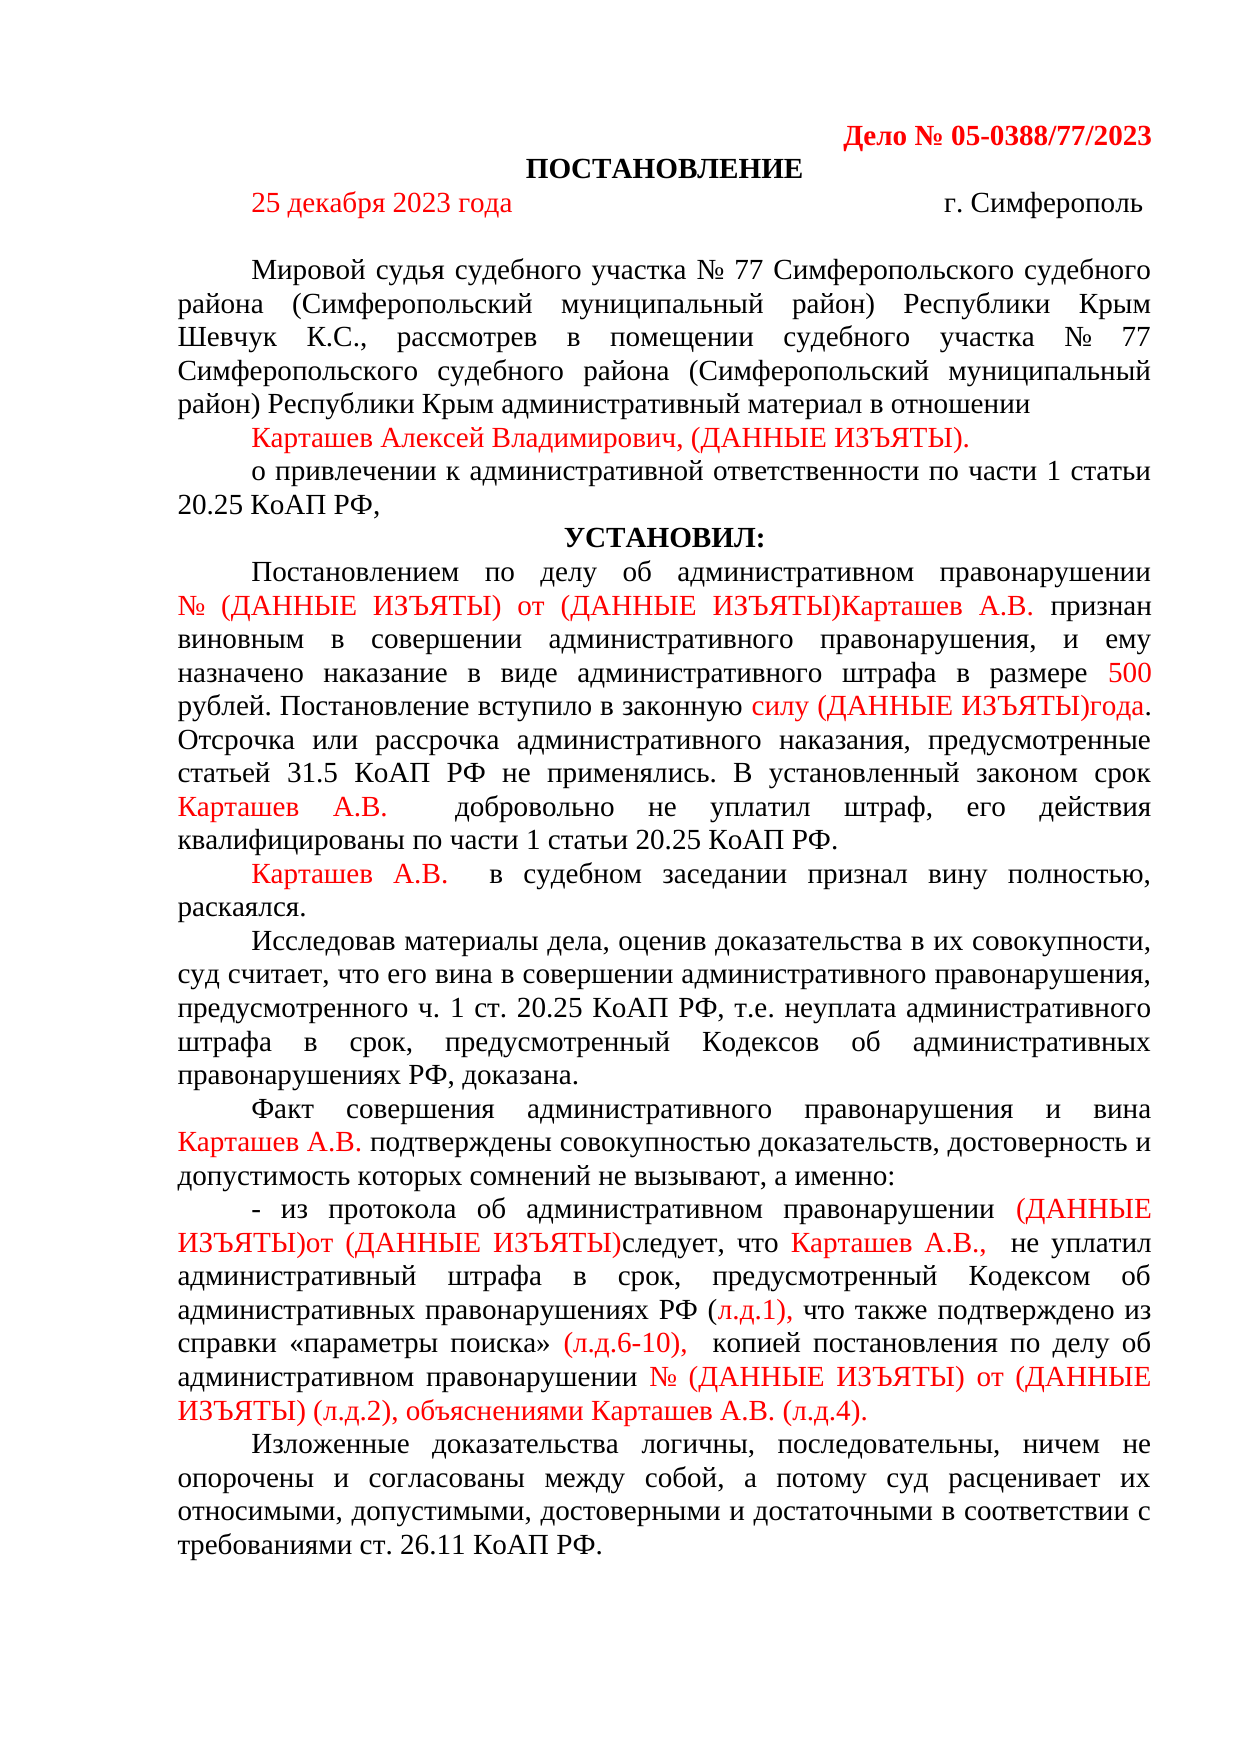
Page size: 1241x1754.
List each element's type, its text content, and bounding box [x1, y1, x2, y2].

text Мировой судья судебного участка № 77 Симферопольского судебного района (Симферопольский муниципальный район) Республики Крым Шевчук К.С., рассмотрев в помещении судебного участка № 77 Симферопольского судебного района (Симферопольский муниципальный район) Республики Крым административный материал в отношении [177, 252, 1152, 420]
text Дело № 05-0388/77/2023 [177, 118, 1152, 152]
text Факт совершения административного правонарушения и вина Карташев А.В. подтверждены совокупностью доказательств, достоверность и допустимость которых сомнений не вызывают, а именно: [177, 1091, 1152, 1191]
text - из протокола об административном правонарушении (ДАННЫЕ ИЗЪЯТЫ)от (ДАННЫЕ ИЗЪЯТЫ)следует, что Карташев А.В., не уплатил административный штрафа в срок, предусмотренный Кодексом об административных правонарушениях РФ (л.д.1), что также подтверждено из справки «параметры поиска» (л.д.6-10), копией постановления по делу об административном правонарушении № (ДАННЫЕ ИЗЪЯТЫ) от (ДАННЫЕ ИЗЪЯТЫ) (л.д.2), объяснениями Карташев А.В. (л.д.4). [177, 1191, 1152, 1426]
text Карташев А.В. в судебном заседании признал вину полностью, раскаялся. [177, 856, 1152, 923]
text о привлечении к административной ответственности по части 1 статьи 20.25 КоАП РФ, [177, 453, 1152, 521]
text Изложенные доказательства логичны, последовательны, ничем не опорочены и согласованы между собой, а потому суд расценивает их относимыми, допустимыми, достоверными и достаточными в соответствии с требованиями ст. 26.11 КоАП РФ. [177, 1426, 1152, 1560]
text УСТАНОВИЛ: [177, 521, 1152, 554]
text Исследовав материалы дела, оценив доказательства в их совокупности, суд считает, что его вина в совершении административного правонарушения, предусмотренного ч. 1 ст. 20.25 КоАП РФ, т.е. неуплата административного штрафа в срок, предусмотренный Кодексов об административных правонарушениях РФ, доказана. [177, 923, 1152, 1091]
text Карташев Алексей Владимирович, (ДАННЫЕ ИЗЪЯТЫ). [177, 420, 1152, 453]
text 25 декабря 2023 года г. Симферополь [177, 185, 1152, 219]
text ПОСТАНОВЛЕНИЕ [177, 152, 1152, 185]
text Постановлением по делу об административном правонарушении № (ДАННЫЕ ИЗЪЯТЫ) от (ДАННЫЕ ИЗЪЯТЫ)Карташев А.В. признан виновным в совершении административного правонарушения, и ему назначено наказание в виде административного штрафа в размере 500 рублей. Постановление вступило в законную силу (ДАННЫЕ ИЗЪЯТЫ)года. Отсрочка или рассрочка административного наказания, предусмотренные статьей 31.5 КоАП РФ не применялись. В установленный законом срок Карташев А.В. добровольно не уплатил штраф, его действия квалифицированы по части 1 статьи 20.25 КоАП РФ. [177, 554, 1152, 856]
